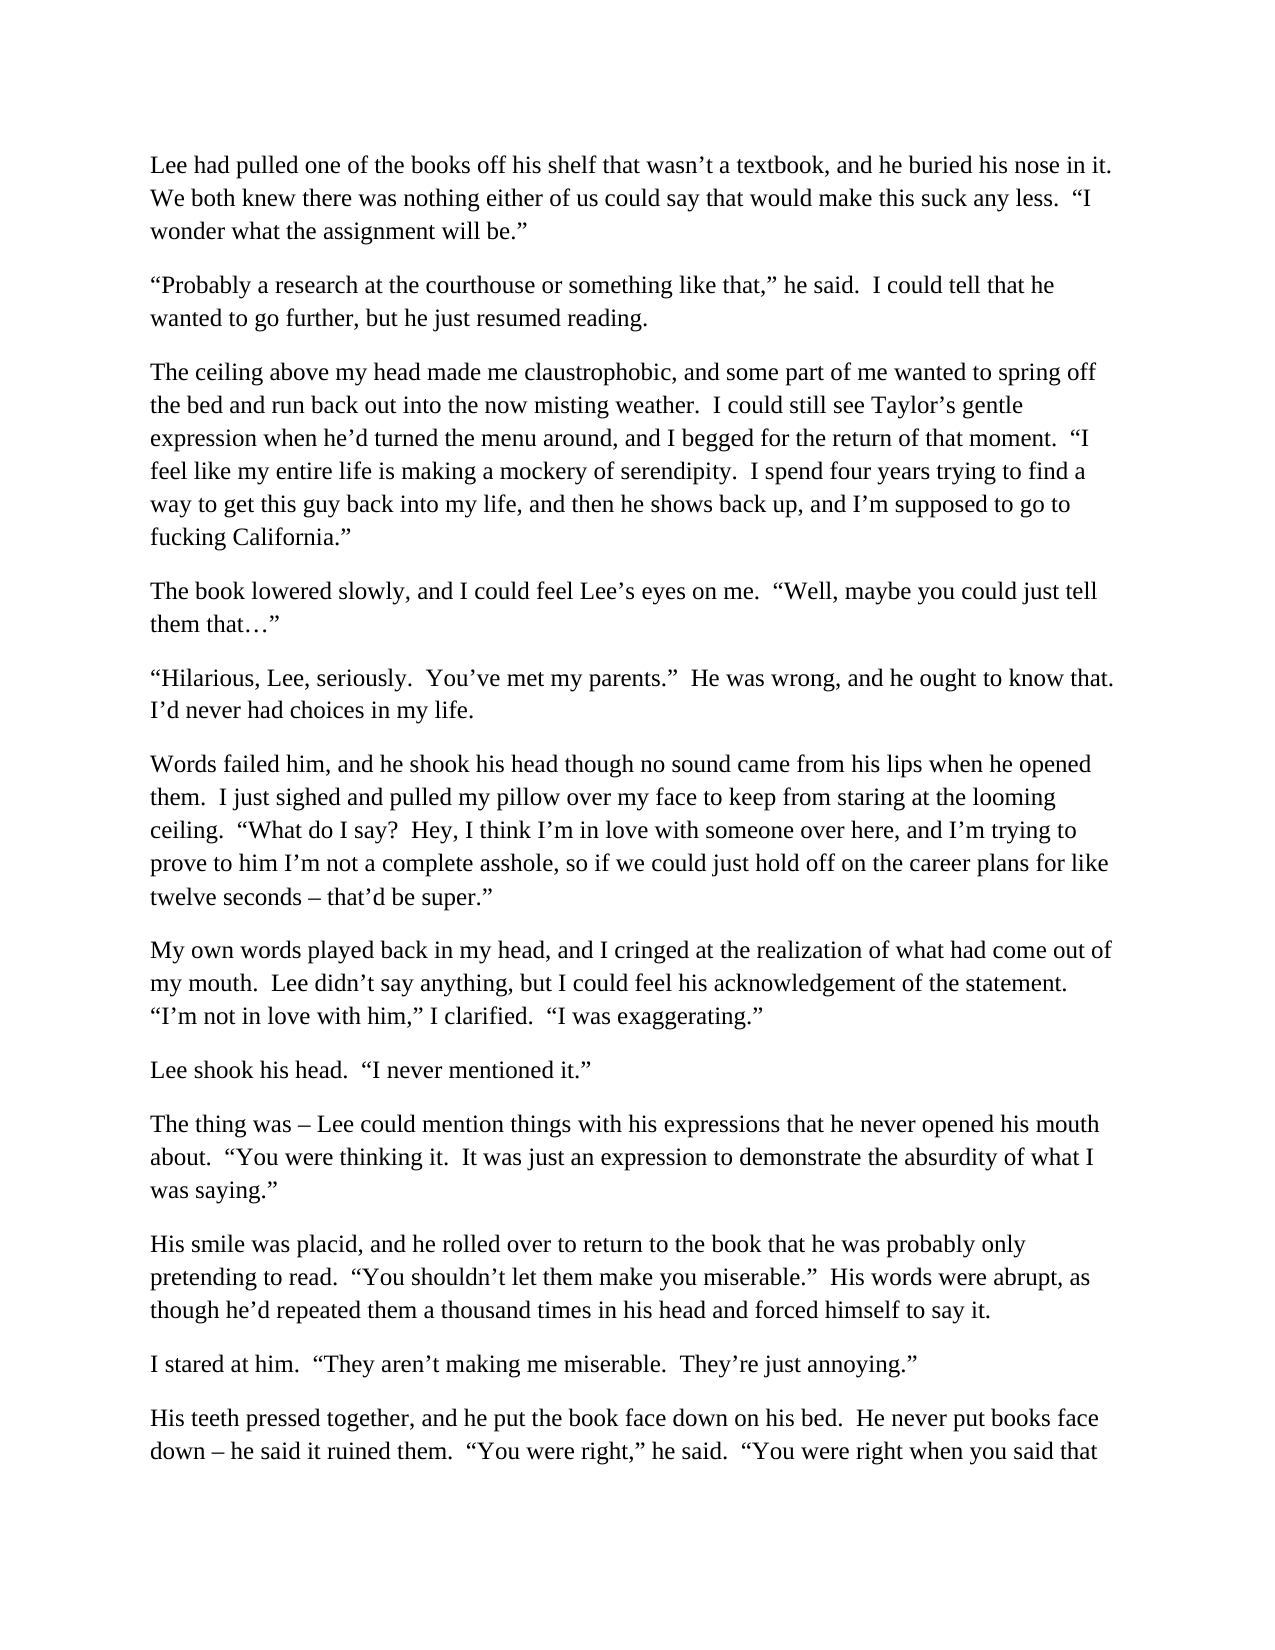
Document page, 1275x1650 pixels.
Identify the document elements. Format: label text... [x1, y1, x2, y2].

text The ceiling above my head made me claustrophobic, and some part of me wanted to spring off the bed and run back out into the now misting weather. I could still see Taylor’s gentle expression when he’d turned the menu around, and I begged for the return of that moment. “I feel like my entire life is making a mockery of serendipity. I spend four years trying to find a way to get this guy back into my life, and then he shows back up, and I’m supposed to go to fucking California.” [150, 357, 1125, 551]
text “Hilarious, Lee, seriously. You’ve met my parents.” He was wrong, and he ought to know that. I’d never had choices in my life. [150, 663, 1125, 724]
text The book lowered slowly, and I could feel Lee’s eyes on me. “Well, maybe you could just tell them that…” [150, 576, 1125, 637]
text Lee shook his head. “I never mentioned it.” [150, 1055, 1125, 1084]
text His smile was placid, and he rolled over to return to the book that he was probably only pretending to read. “You shouldn’t let them make you miserable.” His words were abrupt, as though he’d repeated them a thousand times in his head and forced himself to say it. [150, 1229, 1125, 1324]
text My own words played back in my head, and I cringed at the realization of what had come out of my mouth. Lee didn’t say anything, but I could feel his acknowledgement of the statement. “I’m not in love with him,” I clarified. “I was exaggerating.” [150, 935, 1125, 1030]
text I stared at him. “They aren’t making me miserable. They’re just annoying.” [150, 1349, 1125, 1378]
text “Probably a research at the courthouse or something like that,” he said. I could tell that he wanted to go further, but he just resumed reading. [150, 270, 1125, 332]
text Words failed him, and he shook his head though no sound came from his lips when he opened them. I just sighed and pulled my pillow over my face to keep from staring at the looming ceiling. “What do I say? Hey, I think I’m in love with someone over here, and I’m trying to prove to him I’m not a complete asshole, so if we could just hold off on the career plans for like twelve seconds – that’d be super.” [150, 749, 1125, 910]
text The thing was – Lee could mention things with his expressions that he never opened his mouth about. “You were thinking it. It was just an expression to demonstrate the absurdity of what I was saying.” [150, 1109, 1125, 1204]
text Lee had pulled one of the books off his shelf that wasn’t a textbook, and he buried his nose in it. We both knew there was nothing either of us could say that would make this suck any less. “I wonder what the assignment will be.” [150, 150, 1125, 245]
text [150, 1403, 1125, 1464]
